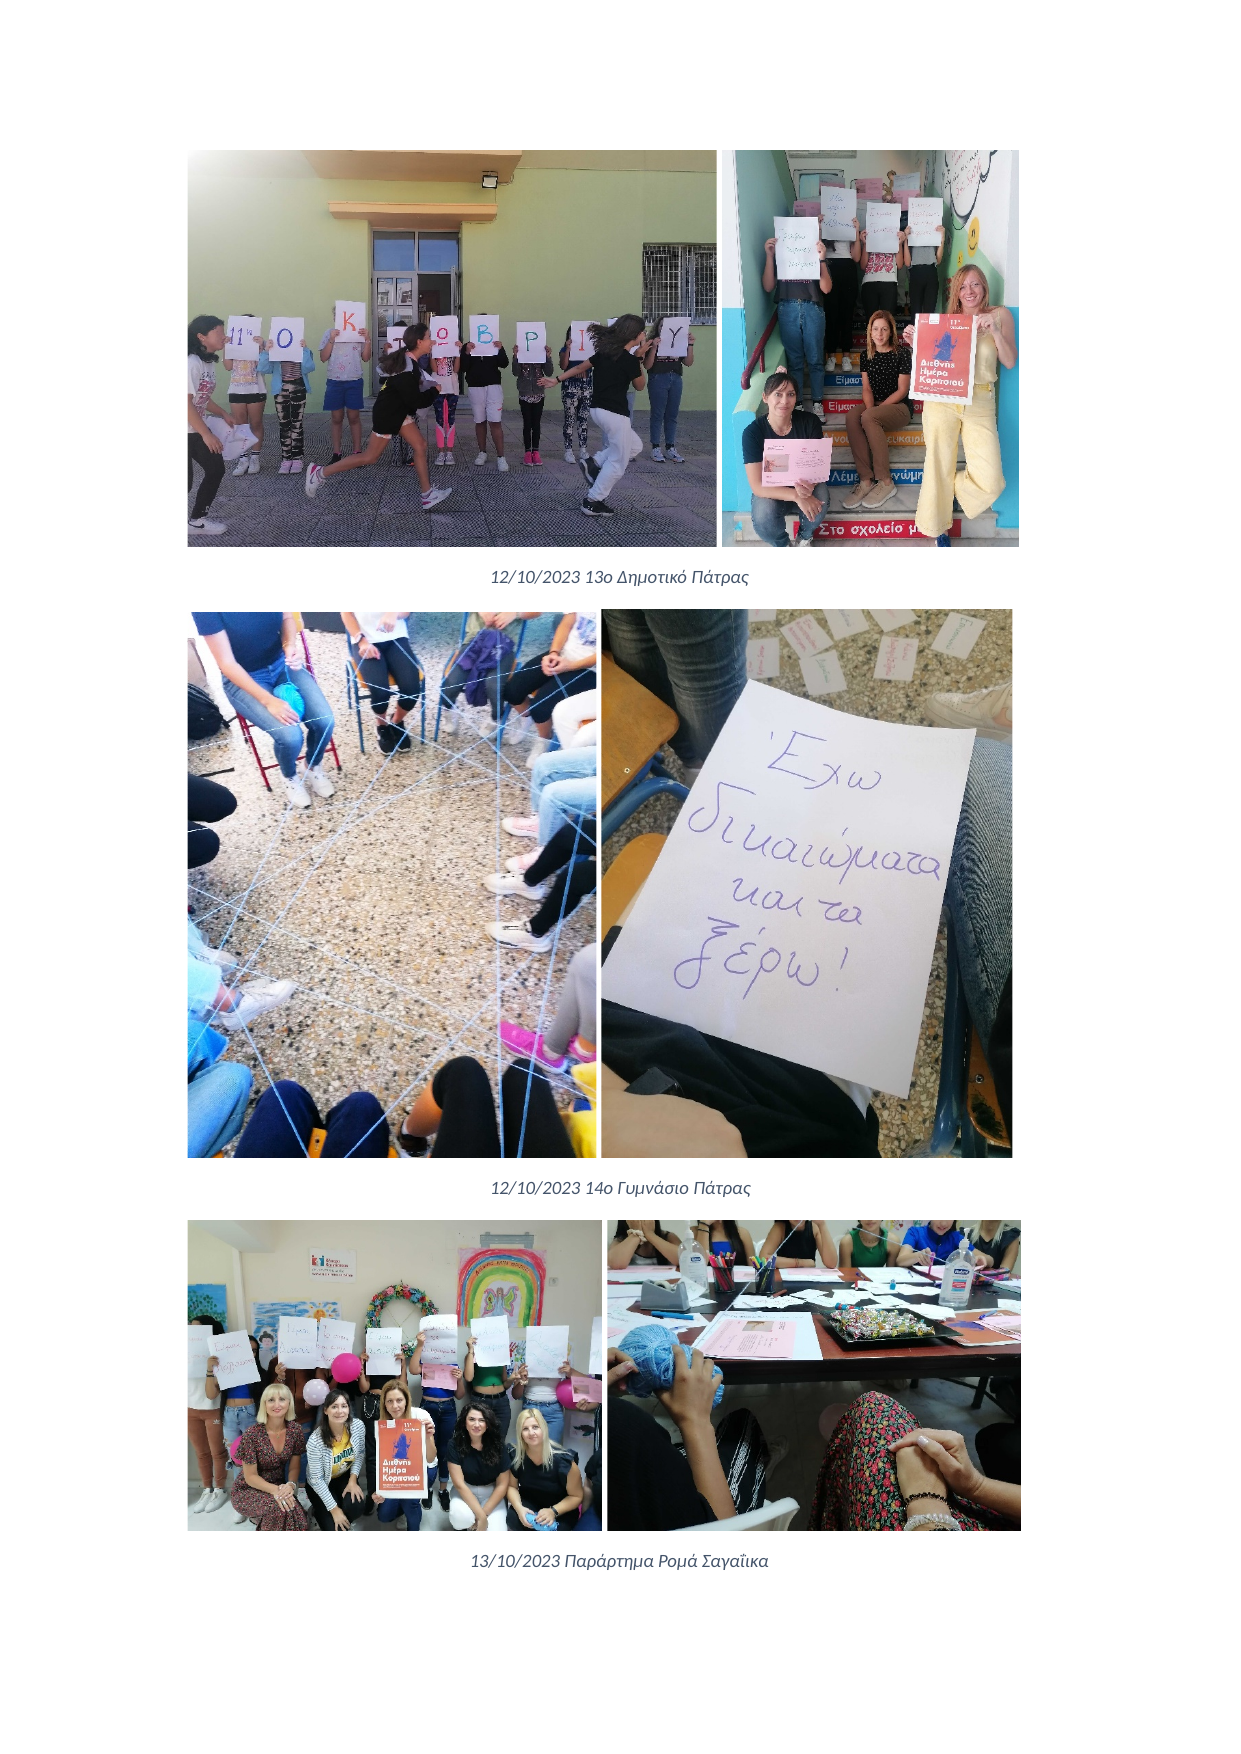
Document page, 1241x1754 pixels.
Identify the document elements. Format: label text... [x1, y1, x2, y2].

picture [187, 1220, 602, 1531]
text 12/10/2023 14ο Γυμνάσιο Πάτρας [187, 1176, 1053, 1199]
text 12/10/2023 13ο Δημοτικό Πάτρας [187, 566, 1053, 589]
picture [187, 612, 597, 1158]
picture [722, 150, 1019, 547]
picture [607, 1220, 1021, 1531]
picture [187, 150, 717, 547]
picture [601, 609, 1013, 1158]
text 13/10/2023 Παράρτημα Ρομά Σαγαΐικα [187, 1549, 1053, 1572]
